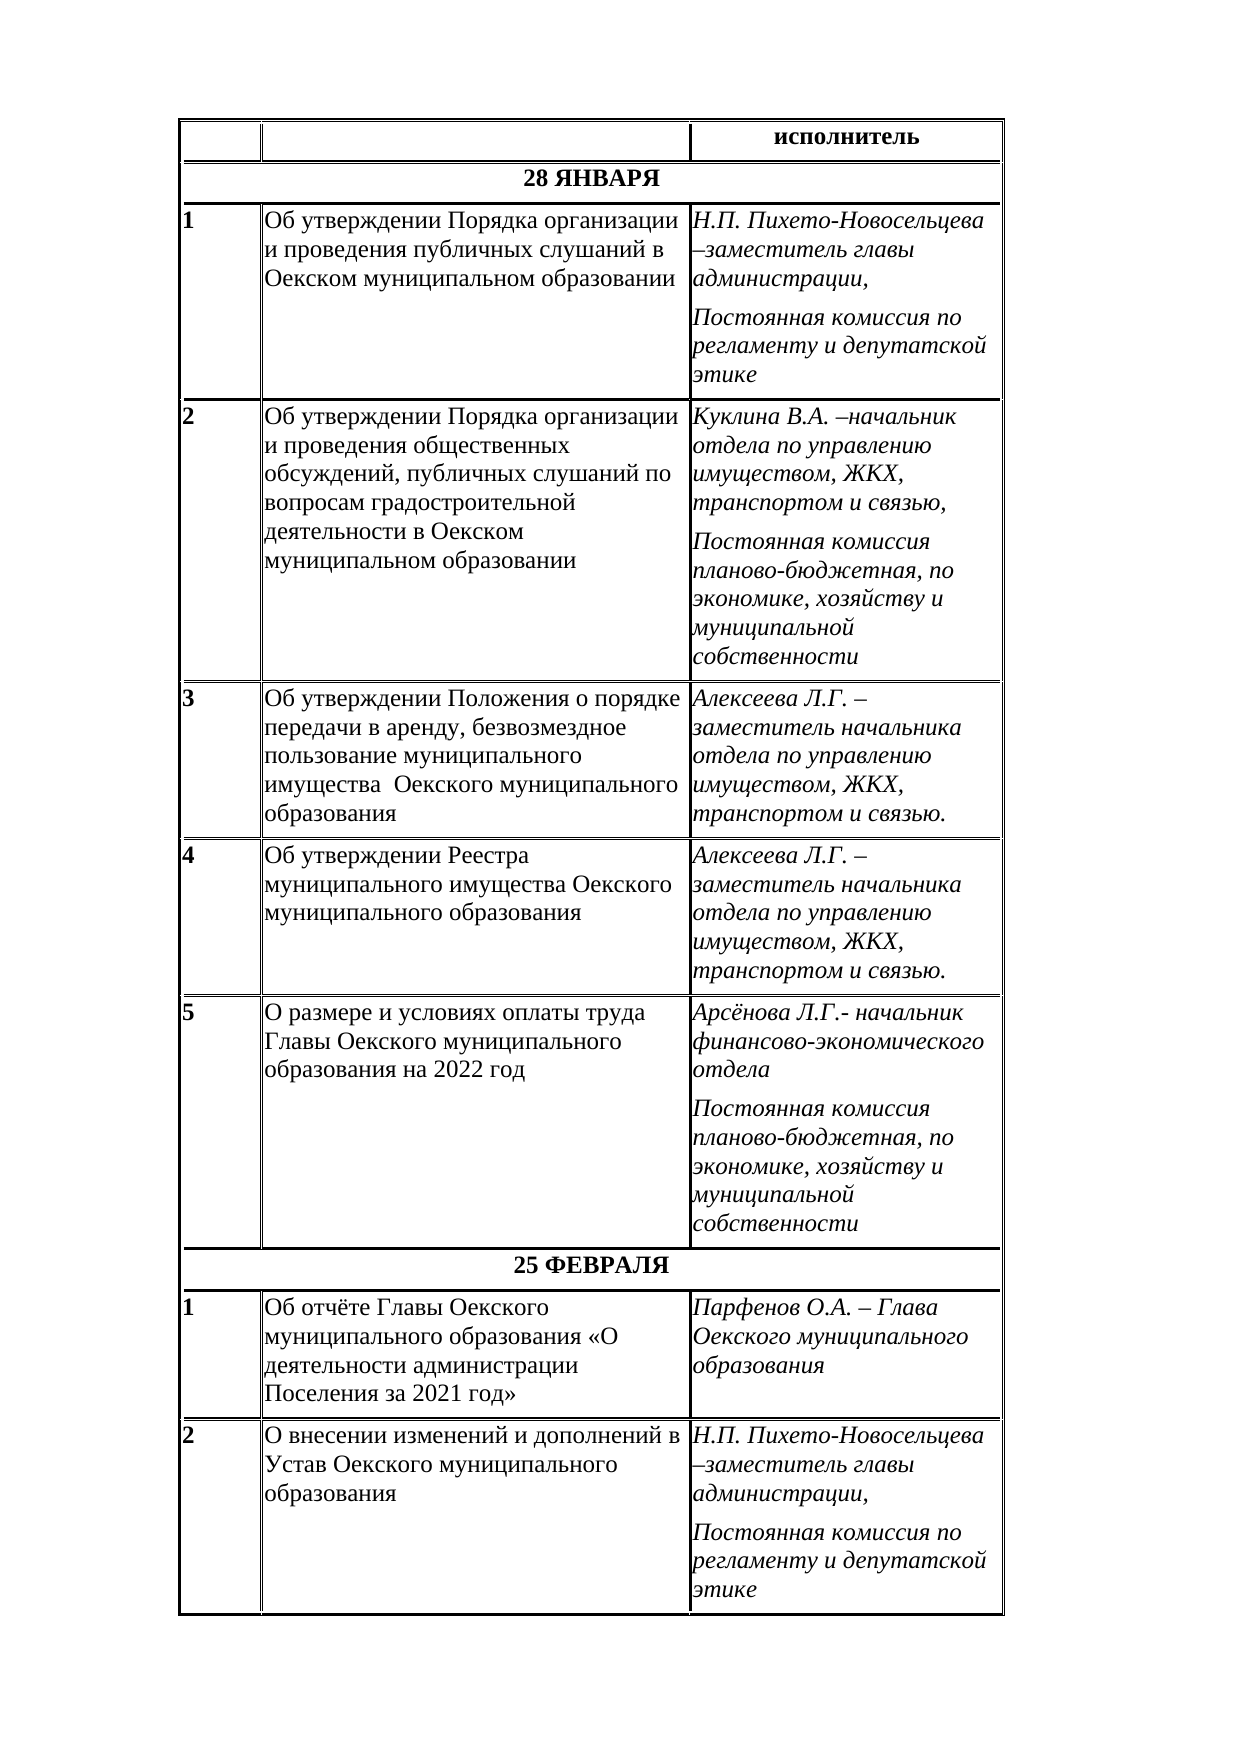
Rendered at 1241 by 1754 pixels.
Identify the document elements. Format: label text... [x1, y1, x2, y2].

table_cell Об утверждении Положения о порядке передачи в аренду, безвозмездное пользование муниципального имущества Оекского муниципального образования [263, 683, 689, 837]
table_cell 4 [180, 837, 262, 994]
table_cell 28 ЯНВАРЯ [181, 160, 1002, 202]
table_cell Об отчёте Главы Оекского муниципального образования «О деятельности администрации Поселения за 2021 год» [263, 1292, 689, 1417]
table_cell 3 [180, 680, 262, 837]
table_cell Парфенов О.А. – Глава Оекского муниципального образования [692, 1289, 1002, 1417]
table_cell 2 [180, 398, 260, 680]
table_cell 5 [180, 994, 262, 1247]
table_cell О размере и условиях оплаты труда Главы Оекского муниципального образования на 2022 год [263, 997, 689, 1247]
table_cell Алексеева Л.Г. – заместитель начальника отдела по управлению имуществом, ЖКХ, транспортом и связью. [690, 837, 1003, 994]
table_cell Н.П. Пихето-Новосельцева –заместитель главы администрации, Постоянная комиссия по регламенту и депутатской этике [692, 202, 1002, 398]
table_cell Об утверждении Реестра муниципального имущества Оекского муниципального образования [263, 840, 689, 994]
table_cell Куклина В.А. –начальник отдела по управлению имуществом, ЖКХ, транспортом и связью, Постоянная комиссия планово-бюджетная, по экономике, хозяйству и муниципальной собственности [692, 398, 1003, 680]
table_cell 2 [181, 1417, 262, 1613]
table_header № п/п [181, 122, 262, 160]
table_cell Алексеева Л.Г. – заместитель начальника отдела по управлению имуществом, ЖКХ, транспортом и связью. [690, 680, 1003, 837]
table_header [690, 122, 1002, 160]
table_cell 25 ФЕВРАЛЯ [181, 1247, 1002, 1289]
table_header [262, 120, 690, 160]
table_cell 1 [181, 1289, 260, 1417]
table_cell Н.П. Пихето-Новосельцева –заместитель главы администрации, Постоянная комиссия по регламенту и депутатской этике [690, 1417, 1002, 1613]
table_cell О внесении изменений и дополнений в Устав Оекского муниципального образования [262, 1421, 690, 1613]
table_cell Арсёнова Л.Г.- начальник финансово-экономического отдела Постоянная комиссия планово-бюджетная, по экономике, хозяйству и муниципальной собственности [690, 994, 1003, 1247]
table_cell 1 [181, 202, 260, 398]
table_cell Об утверждении Порядка организации и проведения общественных обсуждений, публичных слушаний по вопросам градостроительной деятельности в Оекском муниципальном образовании [263, 401, 689, 680]
table_cell Об утверждении Порядка организации и проведения публичных слушаний в Оекском муниципальном образовании [263, 205, 689, 398]
